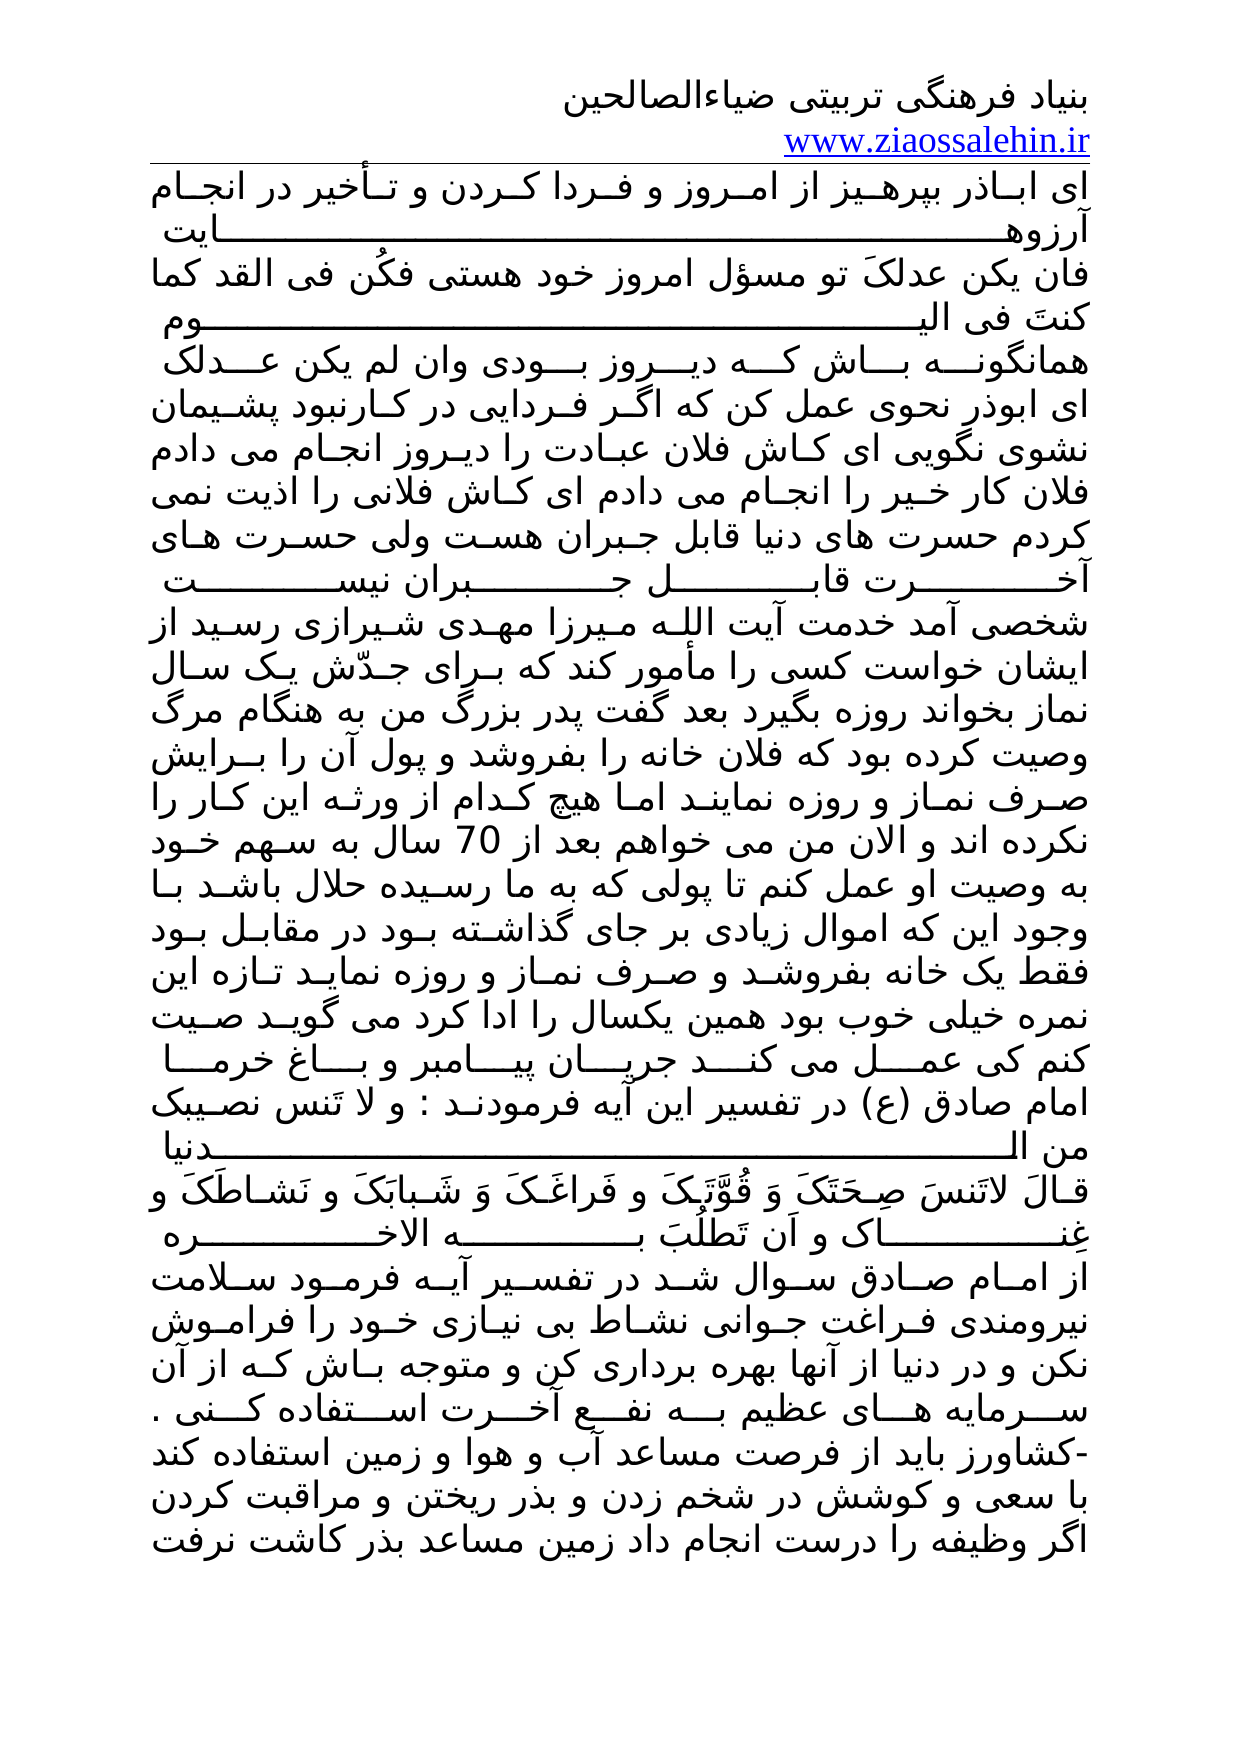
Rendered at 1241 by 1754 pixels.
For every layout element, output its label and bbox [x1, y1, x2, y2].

text [150, 164, 1090, 1561]
